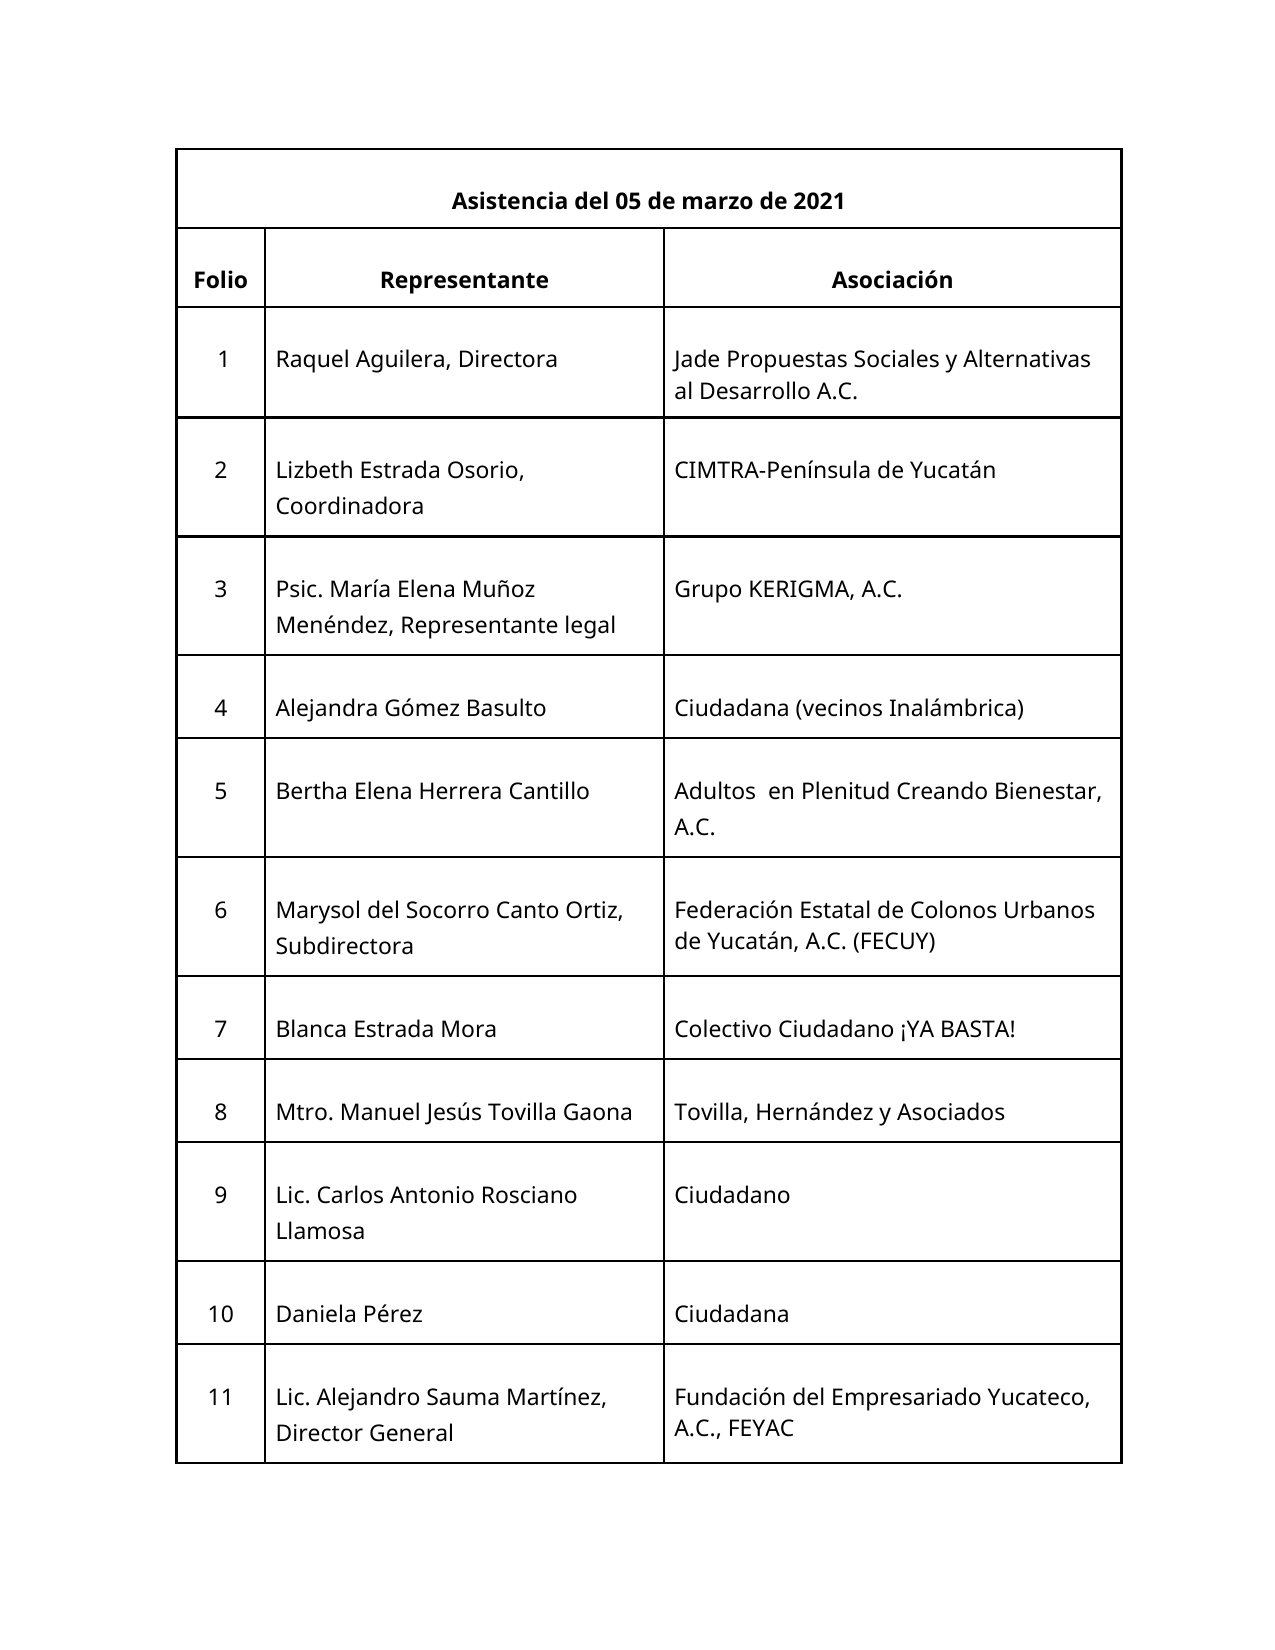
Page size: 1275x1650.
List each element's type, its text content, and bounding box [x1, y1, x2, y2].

table_cell Ciudadana [665, 1262, 1120, 1343]
table_cell Federación Estatal de Colonos Urbanos de Yucatán, A.C. (FECUY) [665, 858, 1120, 975]
table_cell Grupo KERIGMA, A.C. [665, 538, 1120, 654]
table_cell Representante [266, 229, 663, 306]
table_header Asistencia del 05 de marzo de 2021 [178, 150, 1120, 227]
table_cell CIMTRA-Península de Yucatán [665, 419, 1120, 535]
table_cell 9 [178, 1143, 264, 1260]
table_cell Mtro. Manuel Jesús Tovilla Gaona [266, 1060, 663, 1141]
table_cell 6 [178, 858, 264, 975]
table_cell Blanca Estrada Mora [266, 977, 663, 1058]
table_cell Lic. Carlos Antonio Rosciano Llamosa [266, 1143, 663, 1260]
table_cell Ciudadano [665, 1143, 1120, 1260]
table_cell Daniela Pérez [266, 1262, 663, 1343]
table_cell Folio [178, 229, 264, 306]
table_cell Ciudadana (vecinos Inalámbrica) [665, 656, 1120, 737]
table_cell 3 [178, 538, 264, 654]
table_cell Adultos en Plenitud Creando Bienestar, A.C. [665, 739, 1120, 856]
table_cell Bertha Elena Herrera Cantillo [266, 739, 663, 856]
table_cell 1 [178, 308, 264, 416]
table_cell 4 [178, 656, 264, 737]
table_cell Fundación del Empresariado Yucateco, A.C., FEYAC [665, 1345, 1120, 1462]
table_cell 7 [178, 977, 264, 1058]
table_cell Tovilla, Hernández y Asociados [665, 1060, 1120, 1141]
table_cell Psic. María Elena Muñoz Menéndez, Representante legal [266, 538, 663, 654]
table_cell Lizbeth Estrada Osorio, Coordinadora [266, 419, 663, 535]
table_cell Marysol del Socorro Canto Ortiz, Subdirectora [266, 858, 663, 975]
table_cell Jade Propuestas Sociales y Alternativas al Desarrollo A.C. [665, 308, 1120, 416]
table_cell Raquel Aguilera, Directora [266, 308, 663, 416]
table_cell 2 [178, 419, 264, 535]
table_cell 11 [178, 1345, 264, 1462]
table_cell 5 [178, 739, 264, 856]
table_cell Lic. Alejandro Sauma Martínez, Director General [266, 1345, 663, 1462]
table_cell Alejandra Gómez Basulto [266, 656, 663, 737]
table_cell 10 [178, 1262, 264, 1343]
table_cell 8 [178, 1060, 264, 1141]
table_cell Asociación [665, 229, 1120, 306]
table_cell Colectivo Ciudadano ¡YA BASTA! [665, 977, 1120, 1058]
